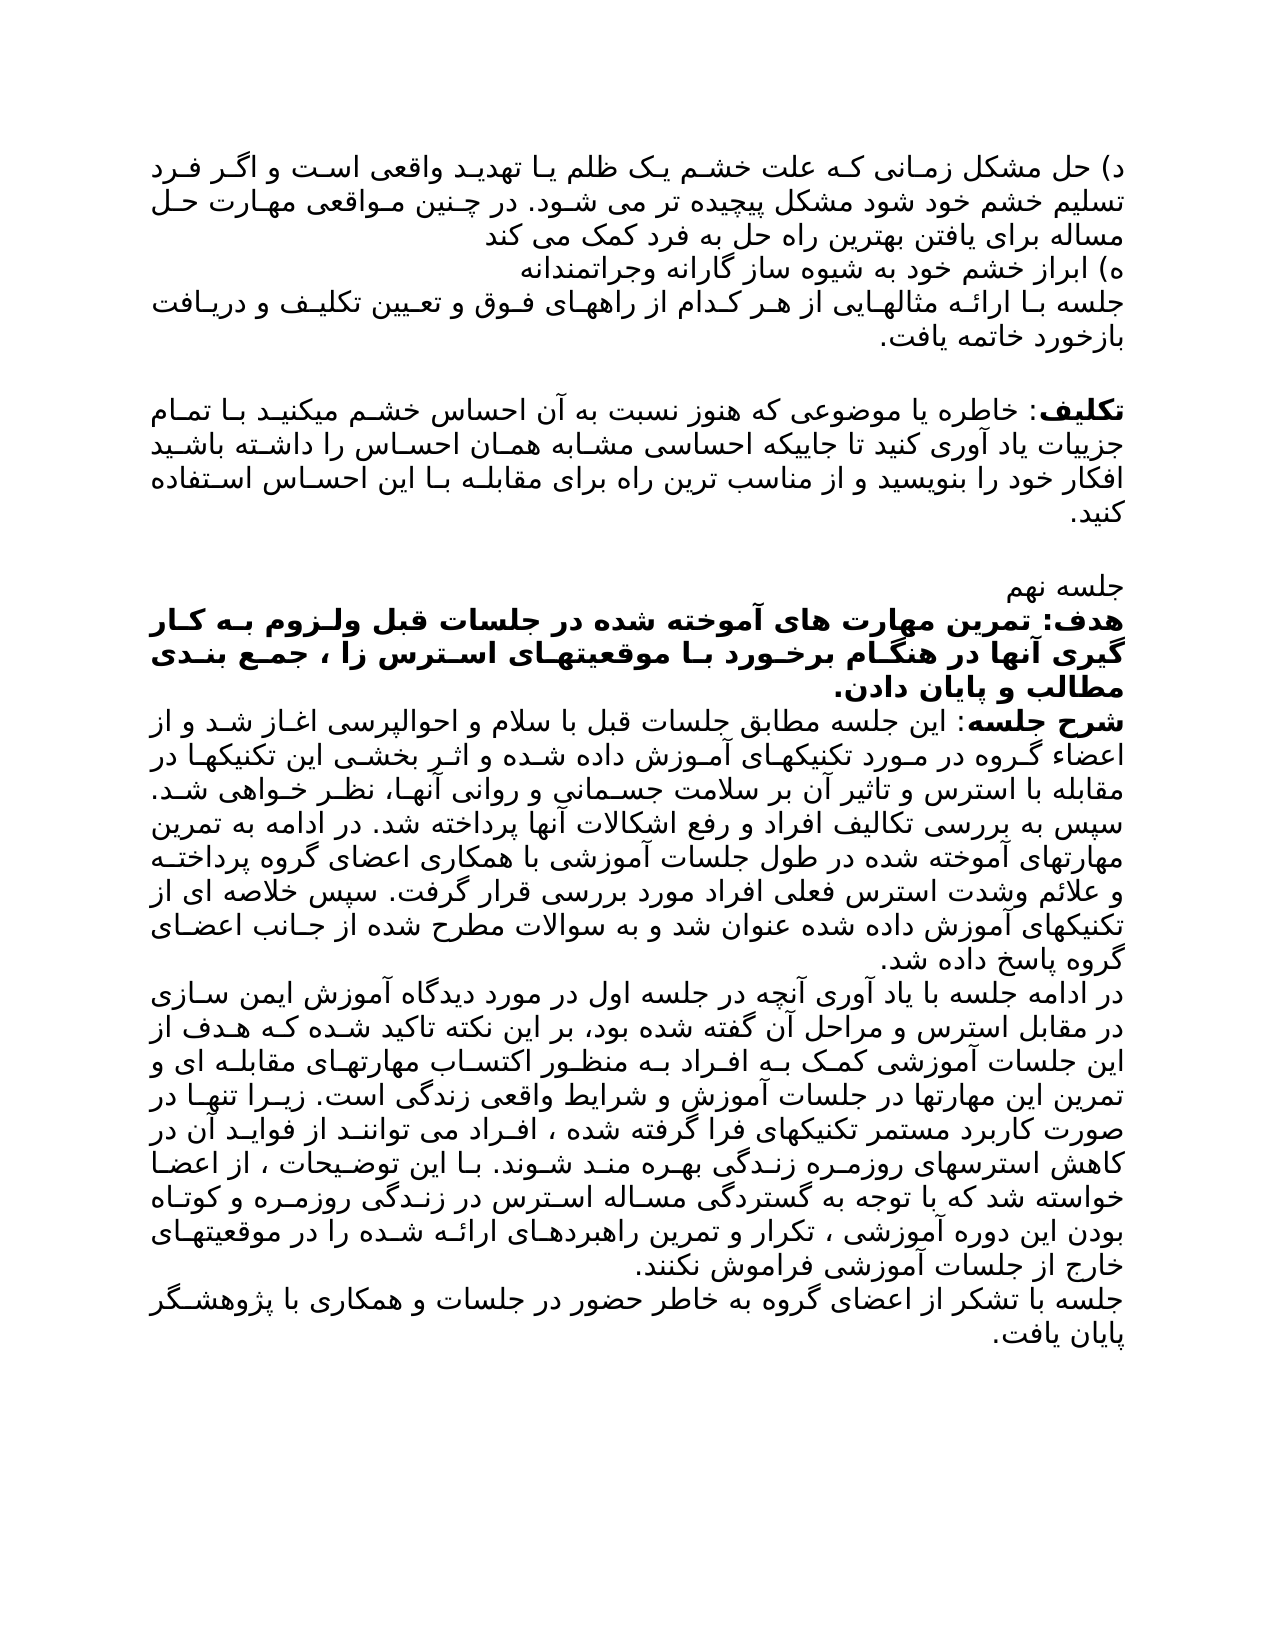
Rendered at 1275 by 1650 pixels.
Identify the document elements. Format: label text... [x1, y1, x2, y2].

text جلسه نهم [150, 569, 1125, 603]
text در ادامه جلسه با یاد آوری آنچه در جلسه اول در مورد دیدگاه آموزش ایمن سازی در مقابل استرس و مراحل آن گفته شده بود، بر این نکته تاکید شده که هدف از این جلسات آموزشی کمک به افراد به منظور اکتساب مهارتهای مقابله ای و تمرین این مهارتها در جلسات آموزش و شرایط واقعی زندگی است. زیرا تنها در صورت کاربرد مستمر تکنیکهای فرا گرفته شده ، افراد می توانند از فواید آن در کاهش استرسهای روزمره زندگی بهره مند شوند. با این توضیحات ، از اعضا خواسته شد که با توجه به گستردگی مساله استرس در زندگی روزمره و کوتاه بودن این دوره آموزشی ، تکرار و تمرین راهبردهای ارائه شده را در موقعیتهای خارج از جلسات آموزشی فراموش نکنند. [150, 976, 1125, 1282]
text هدف: تمرین مهارت های آموخته شده در جلسات قبل ولزوم به کار گیری آنها در هنگام برخورد با موقعیتهای استرس زا ، جمع بندی مطالب و پایان دادن. [150, 603, 1125, 705]
text د) حل مشکل زمانی که علت خشم یک ظلم یا تهدید واقعی است و اگر فرد تسلیم خشم خود شود مشکل پیچیده تر می شود. در چنین مواقعی مهارت حل مساله برای یافتن بهترین راه حل به فرد کمک می کند [150, 150, 1125, 252]
text ه) ابراز خشم خود به شیوه ساز گارانه وجراتمندانه [150, 252, 1125, 286]
text شرح جلسه: این جلسه مطابق جلسات قبل با سلام و احوالپرسی اغاز شد و از اعضاء گروه در مورد تکنیکهای آموزش داده شده و اثر بخشی این تکنیکها در مقابله با استرس و تاثیر آن بر سلامت جسمانی و روانی آنها، نظر خواهی شد. سپس به بررسی تکالیف افراد و رفع اشکالات آنها پرداخته شد. در ادامه به تمرین مهارتهای آموخته شده در طول جلسات آموزشی با همکاری اعضای گروه پرداخته و علائم وشدت استرس فعلی افراد مورد بررسی قرار گرفت. سپس خلاصه ای از تکنیکهای آموزش داده شده عنوان شد و به سوالات مطرح شده از جانب اعضای گروه پاسخ داده شد. [150, 705, 1125, 976]
text جلسه با تشکر از اعضای گروه به خاطر حضور در جلسات و همکاری با پژوهشگر پایان یافت. [150, 1282, 1125, 1350]
text تكليف: خاطره یا موضوعی که هنوز نسبت به آن احساس خشم میکنید با تمام جزییات یاد آوری کنید تا جاییکه احساسی مشابه همان احساس را داشته باشید افکار خود را بنویسید و از مناسب ترین راه برای مقابله با این احساس استفاده کنید. [150, 393, 1125, 529]
text جلسه با ارائه مثالهایی از هر کدام از راههای فوق و تعیین تکلیف و دریافت بازخورد خاتمه یافت. [150, 286, 1125, 354]
